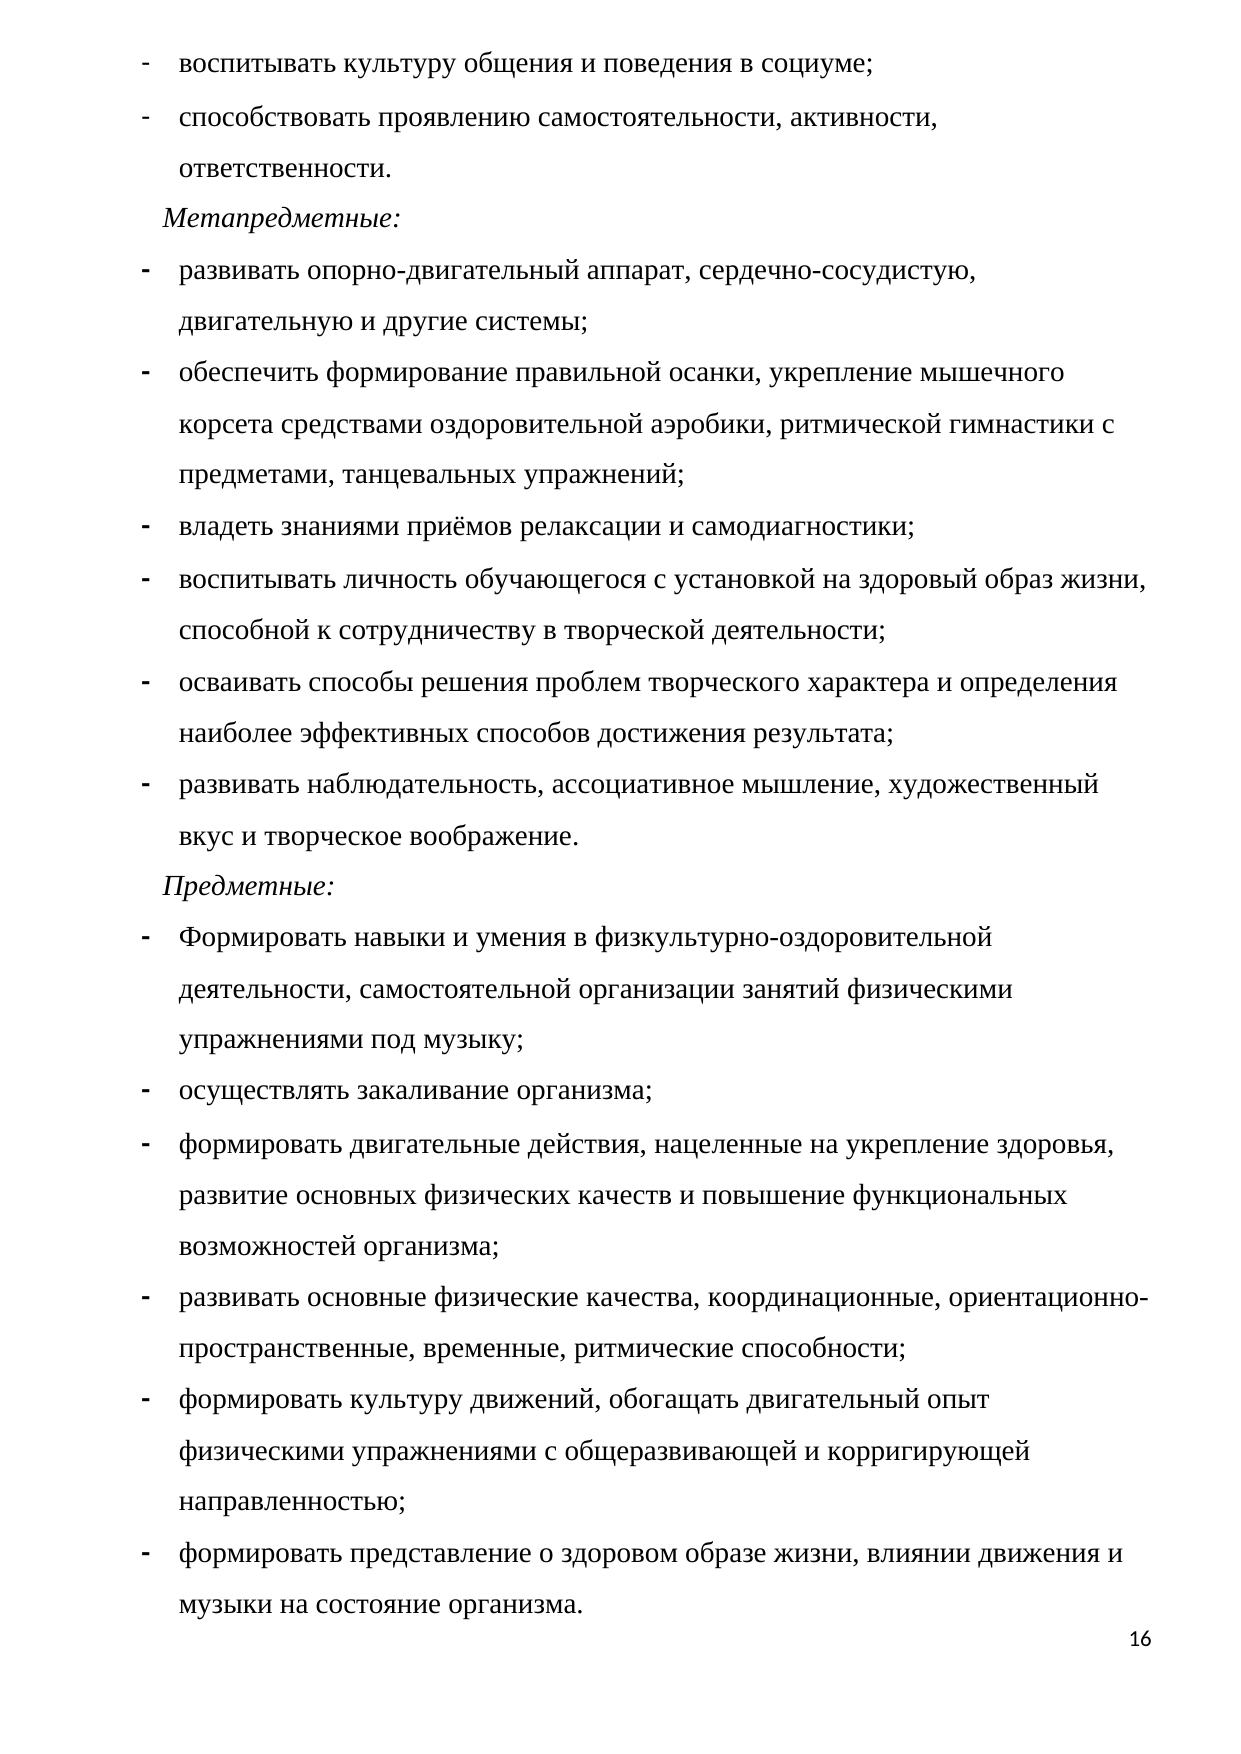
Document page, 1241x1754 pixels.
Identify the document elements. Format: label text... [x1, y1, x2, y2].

list осваивать способы решения проблем творческого характера и определения наиболее эффективных способов достижения результата; [141, 663, 1152, 749]
list воспитывать личность обучающегося с установкой на здоровый образ жизни, способной к сотрудничеству в творческой деятельности; [141, 560, 1152, 646]
list формировать двигательные действия, нацеленные на укрепление здоровья, развитие основных физических качеств и повышение функциональных возможностей организма; [141, 1125, 1152, 1261]
text Предметные: [103, 868, 1152, 902]
list обеспечить формирование правильной осанки, укрепление мышечного корсета средствами оздоровительной аэробики, ритмической гимнастики с предметами, танцевальных упражнений; [141, 353, 1152, 490]
list осуществлять закаливание организма; [141, 1071, 1152, 1107]
list развивать опорно-двигательный аппарат, сердечно-сосудистую, двигательную и другие системы; [141, 251, 1152, 337]
list формировать культуру движений, обогащать двигательный опыт физическими упражнениями с общеразвивающей и корригирующей направленностью; [141, 1381, 1152, 1517]
list Формировать навыки и умения в физкультурно-оздоровительной деятельности, самостоятельной организации занятий физическими упражнениями под музыку; [141, 918, 1152, 1055]
list воспитывать культуру общения и поведения в социуме; [178, 44, 1152, 80]
text Метапредметные: [103, 201, 1152, 234]
list развивать основные физические качества, координационные, ориентационно-пространственные, временные, ритмические способности; [141, 1278, 1152, 1364]
list развивать наблюдательность, ассоциативное мышление, художественный вкус и творческое воображение. [141, 765, 1152, 851]
list формировать представление о здоровом образе жизни, влиянии движения и музыки на состояние организма. [141, 1534, 1152, 1619]
list способствовать проявлению самостоятельности, активности, ответственности. [141, 98, 1152, 184]
list владеть знаниями приёмов релаксации и самодиагностики; [178, 507, 1152, 542]
